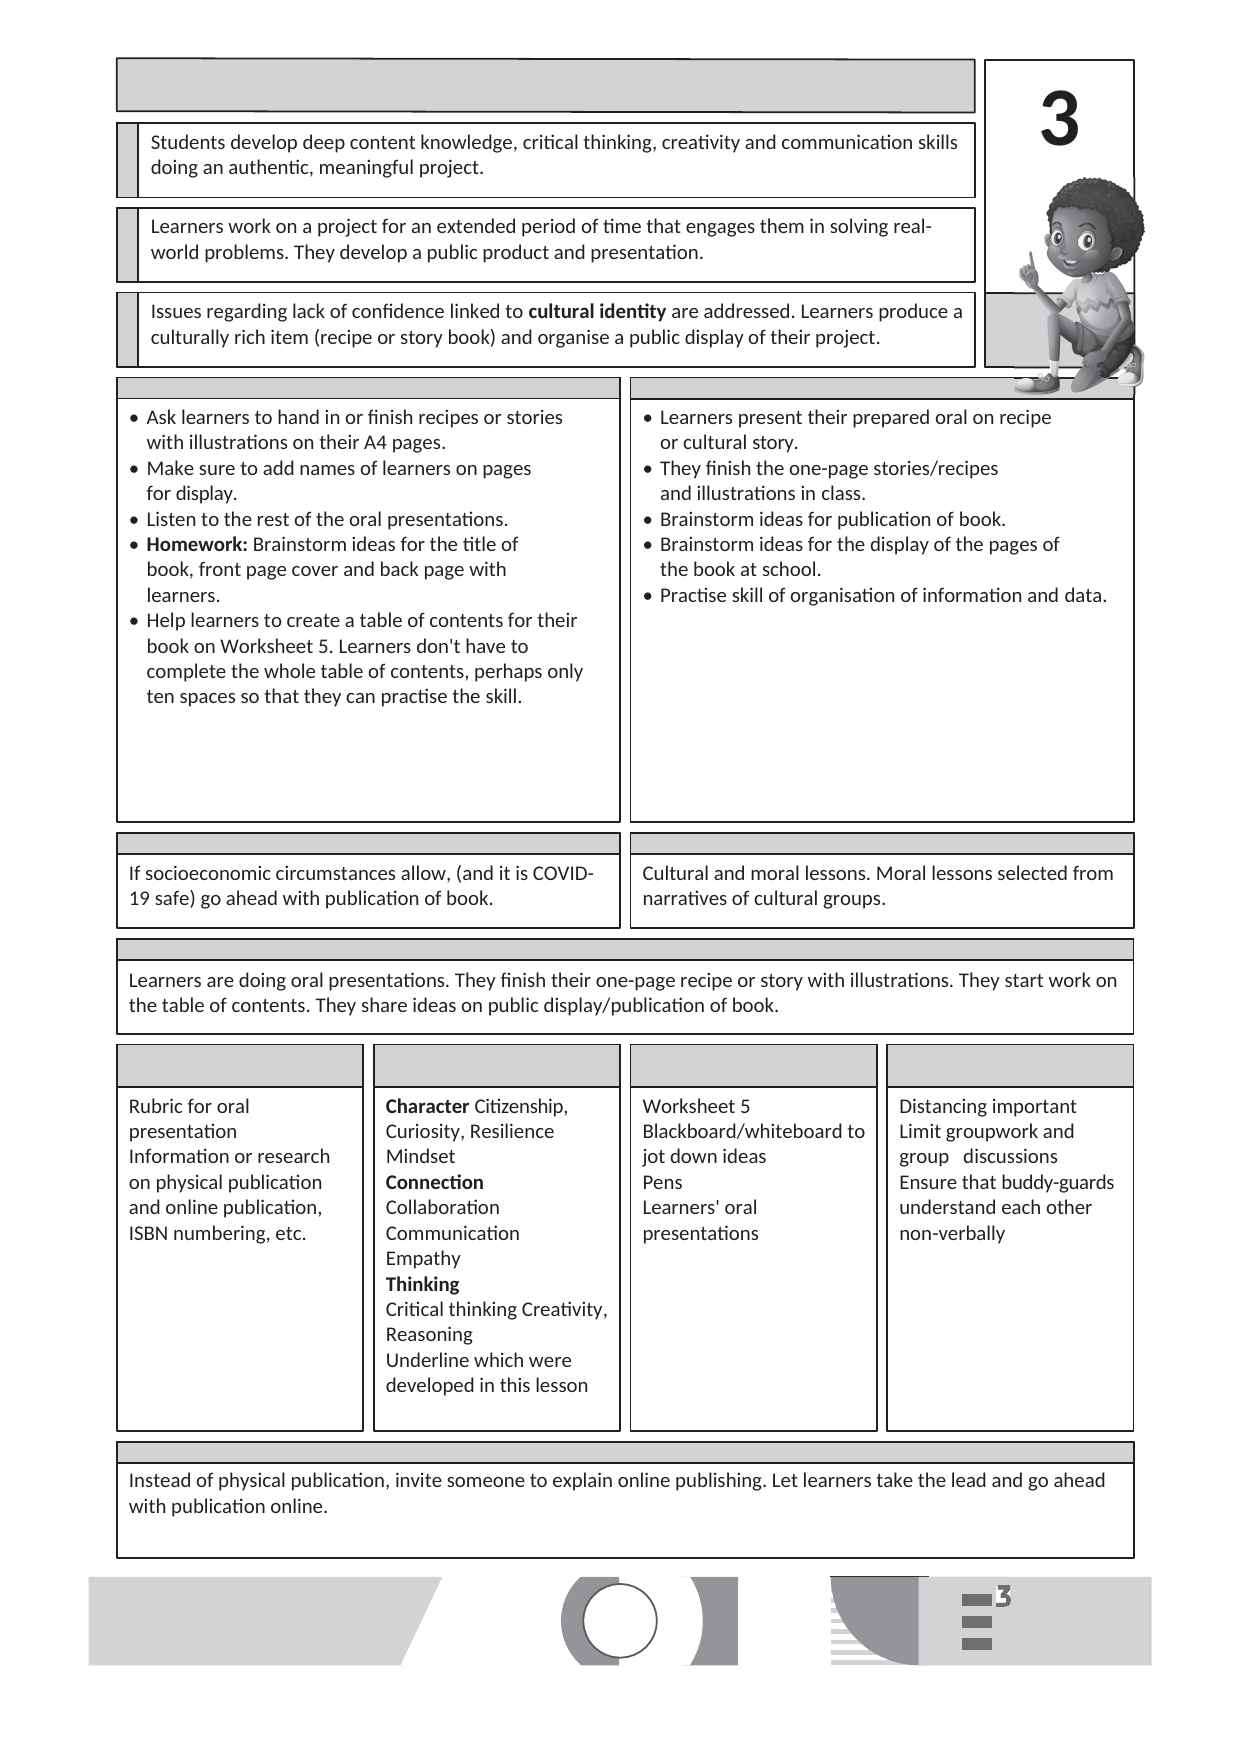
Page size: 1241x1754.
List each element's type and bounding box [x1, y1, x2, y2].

picture [996, 1585, 1011, 1607]
picture [1014, 177, 1145, 395]
